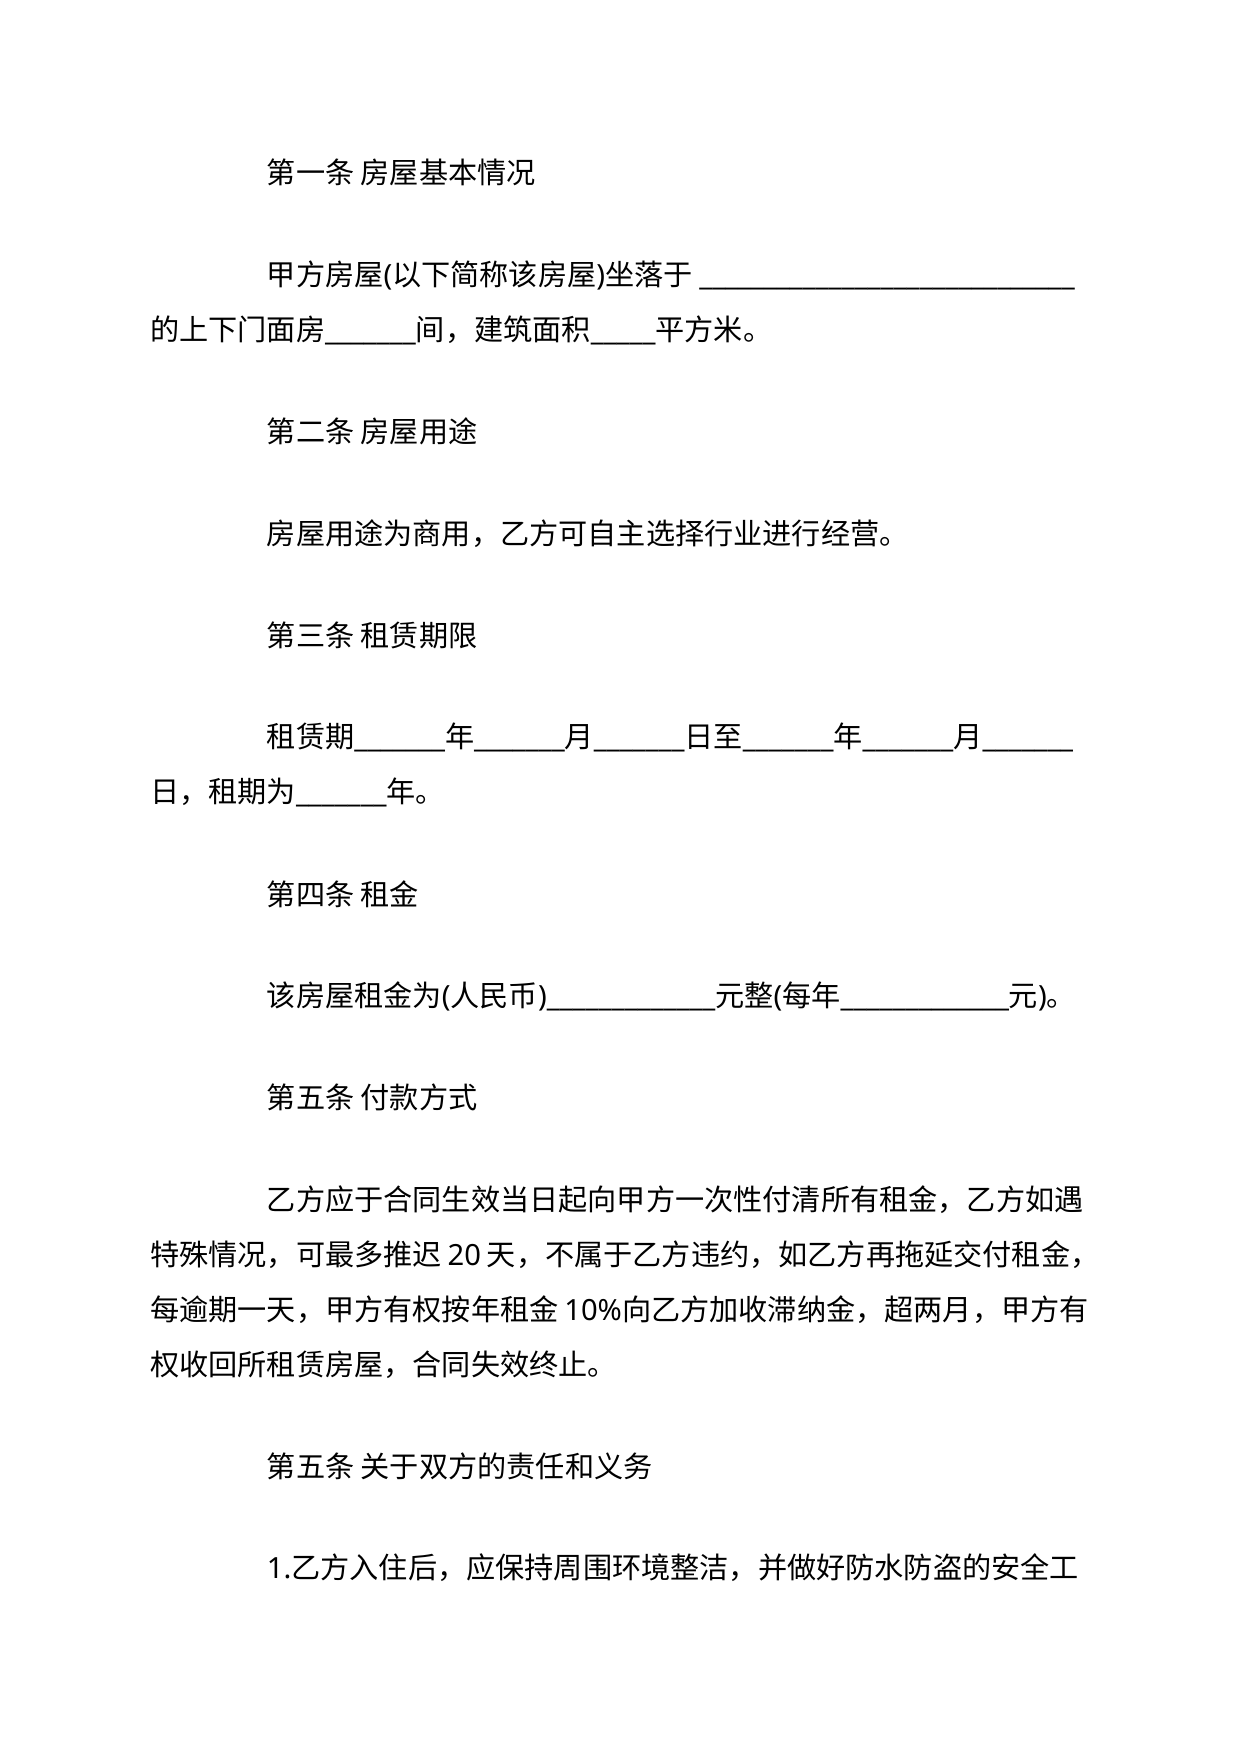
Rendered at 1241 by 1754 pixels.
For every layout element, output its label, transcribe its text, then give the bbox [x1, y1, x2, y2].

text 第二条 房屋用途 [150, 409, 1090, 451]
text 甲方房屋(以下简称该房屋)坐落于 _____________________________的上下门面房_______间，建筑面积_____平方米。 [150, 252, 1090, 349]
text 租赁期_______年_______月_______日至_______年_______月_______日，租期为_______年。 [150, 714, 1090, 811]
text 第三条 租赁期限 [150, 612, 1090, 654]
text 该房屋租金为(人民币)_____________元整(每年_____________元)。 [150, 973, 1090, 1015]
text 第五条 付款方式 [150, 1075, 1090, 1117]
text 第五条 关于双方的责任和义务 [150, 1443, 1090, 1486]
text 房屋用途为商用，乙方可自主选择行业进行经营。 [150, 511, 1090, 553]
text 乙方应于合同生效当日起向甲方一次性付清所有租金，乙方如遇特殊情况，可最多推迟20天，不属于乙方违约，如乙方再拖延交付租金，每逾期一天，甲方有权按年租金10%向乙方加收滞纳金，超两月，甲方有权收回所租赁房屋，合同失效终止。 [150, 1177, 1090, 1384]
text 第四条 租金 [150, 871, 1090, 913]
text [150, 1545, 1090, 1587]
text 第一条 房屋基本情况 [150, 150, 1090, 192]
